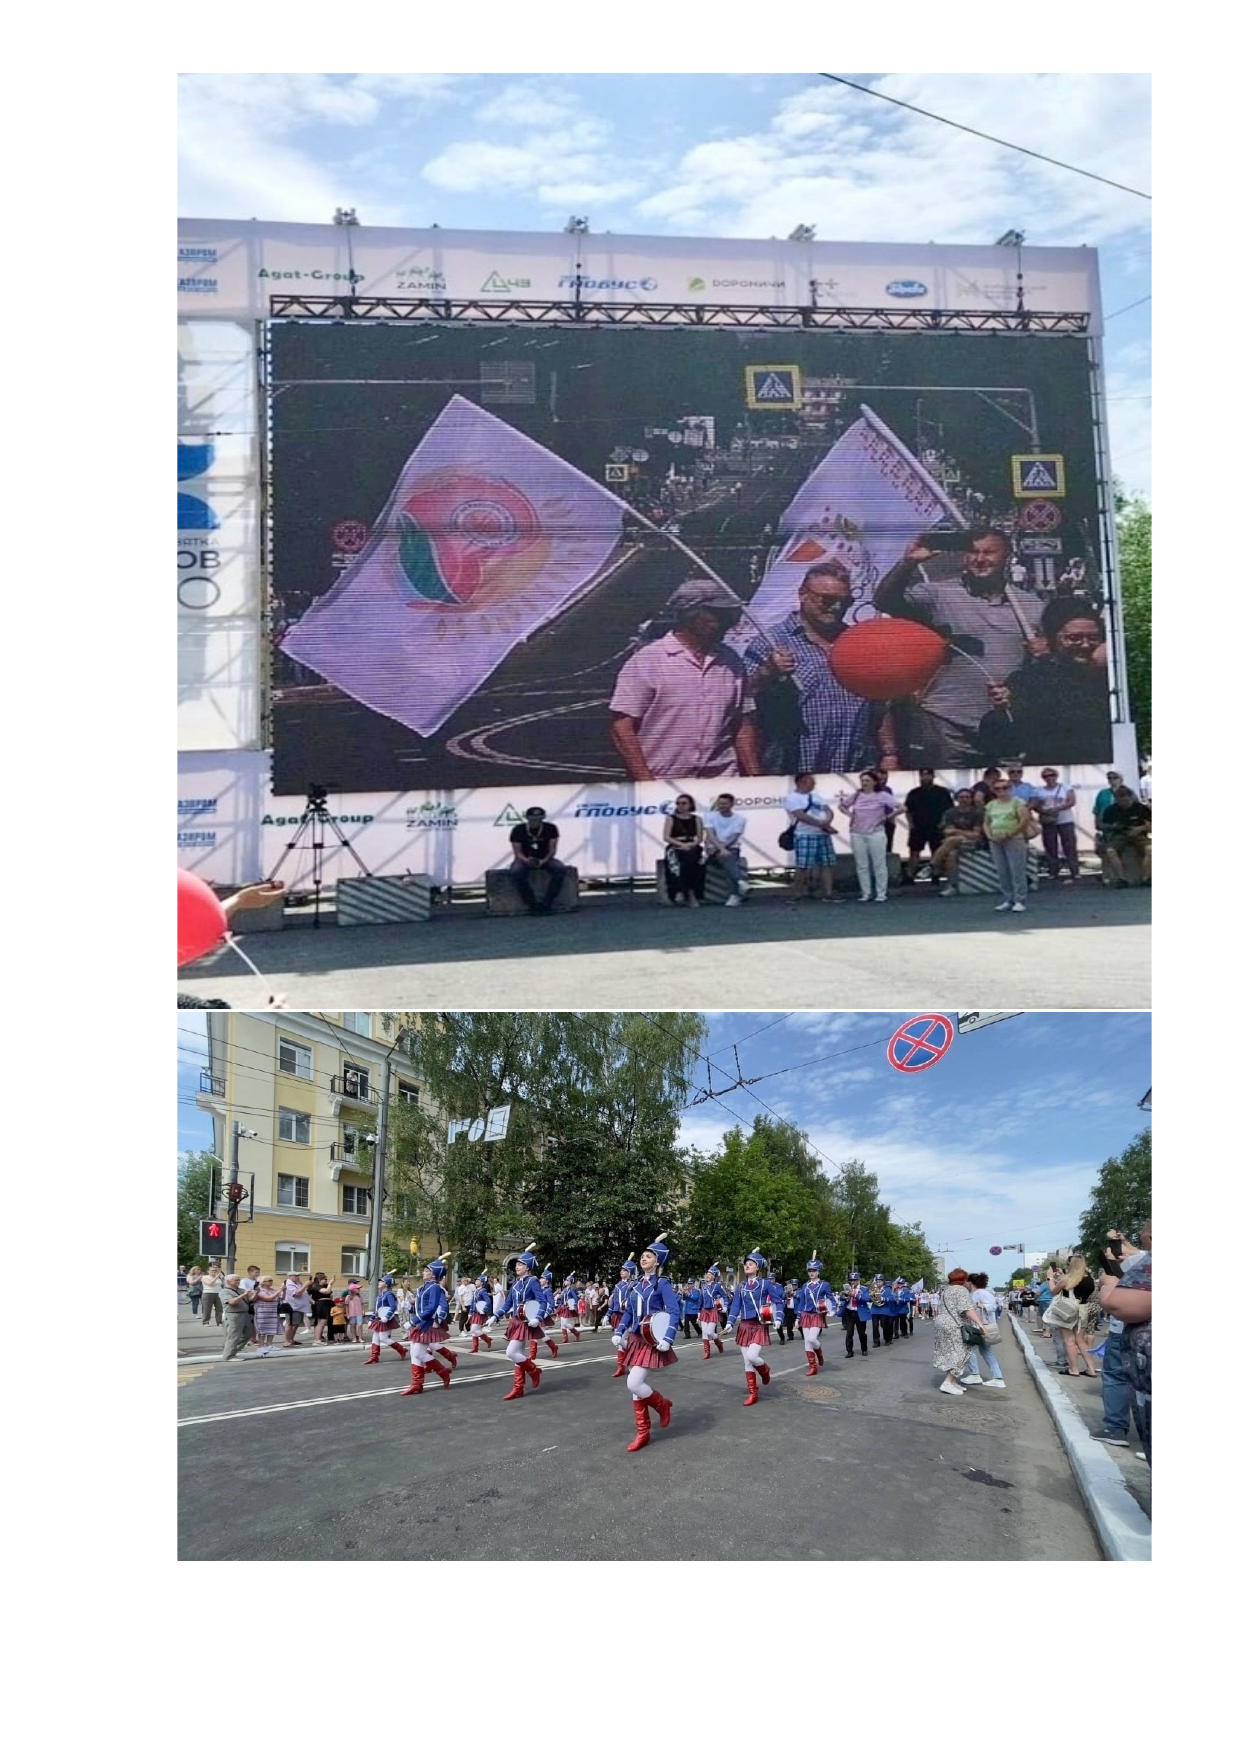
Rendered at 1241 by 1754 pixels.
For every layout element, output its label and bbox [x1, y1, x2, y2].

picture [177, 1012, 1152, 1561]
picture [177, 73, 1152, 1009]
